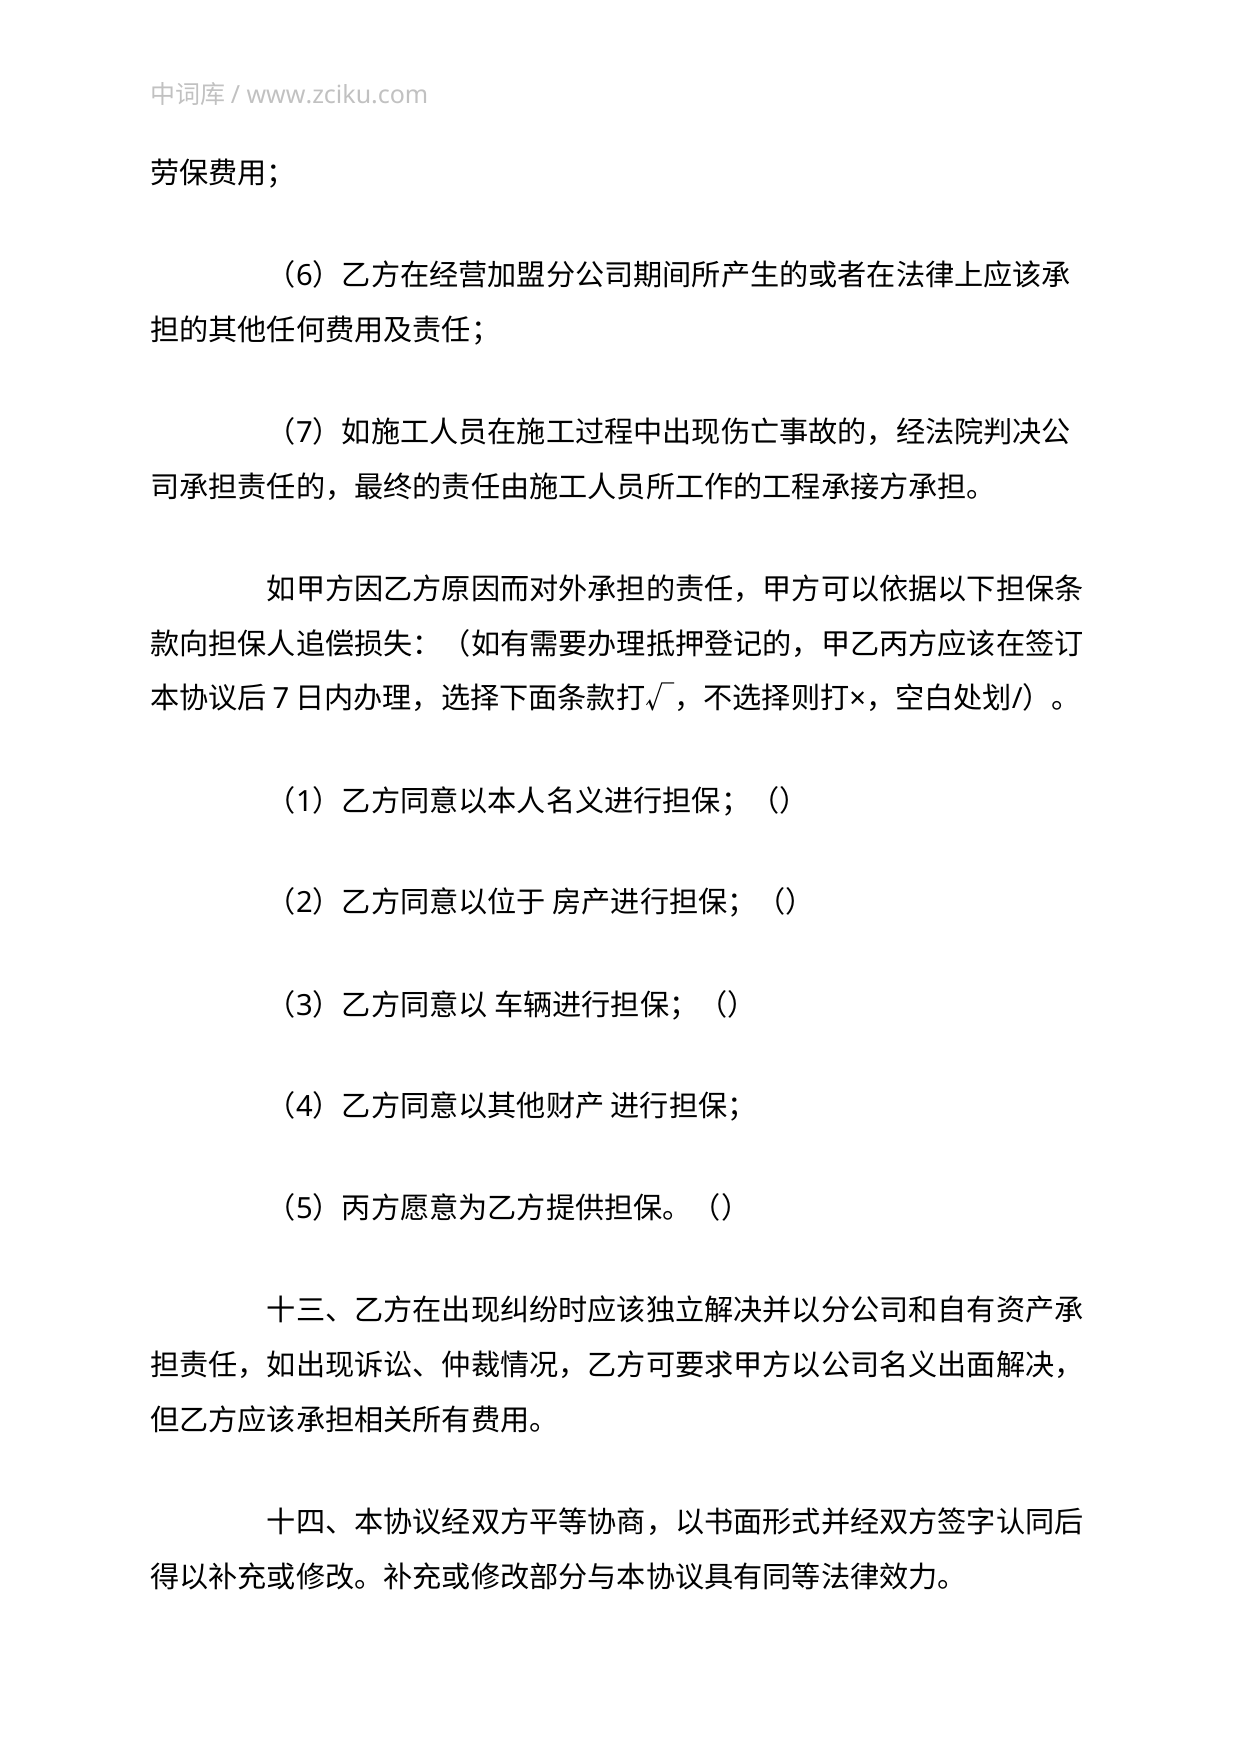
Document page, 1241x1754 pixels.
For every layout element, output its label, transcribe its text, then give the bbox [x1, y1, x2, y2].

text （7）如施工人员在施工过程中出现伤亡事故的，经法院判决公司承担责任的，最终的责任由施工人员所工作的工程承接方承担。 [150, 408, 1090, 506]
text （4）乙方同意以其他财产 进行担保； [150, 1083, 1090, 1125]
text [150, 150, 1090, 192]
text （6）乙方在经营加盟分公司期间所产生的或者在法律上应该承担的其他任何费用及责任； [150, 252, 1090, 349]
text （2）乙方同意以位于 房产进行担保；（） [150, 879, 1090, 921]
text 十四、本协议经双方平等协商，以书面形式并经双方签字认同后得以补充或修改。补充或修改部分与本协议具有同等法律效力。 [150, 1498, 1090, 1596]
text 如甲方因乙方原因而对外承担的责任，甲方可以依据以下担保条款向担保人追偿损失：（如有需要办理抵押登记的，甲乙丙方应该在签订本协议后7日内办理，选择下面条款打√，不选择则打×，空白处划/）。 [150, 565, 1090, 717]
text （5）丙方愿意为乙方提供担保。（） [150, 1185, 1090, 1227]
text （1）乙方同意以本人名义进行担保；（） [150, 777, 1090, 819]
text （3）乙方同意以 车辆进行担保；（） [150, 981, 1090, 1023]
text 十三、乙方在出现纠纷时应该独立解决并以分公司和自有资产承担责任，如出现诉讼、仲裁情况，乙方可要求甲方以公司名义出面解决，但乙方应该承担相关所有费用。 [150, 1287, 1090, 1439]
